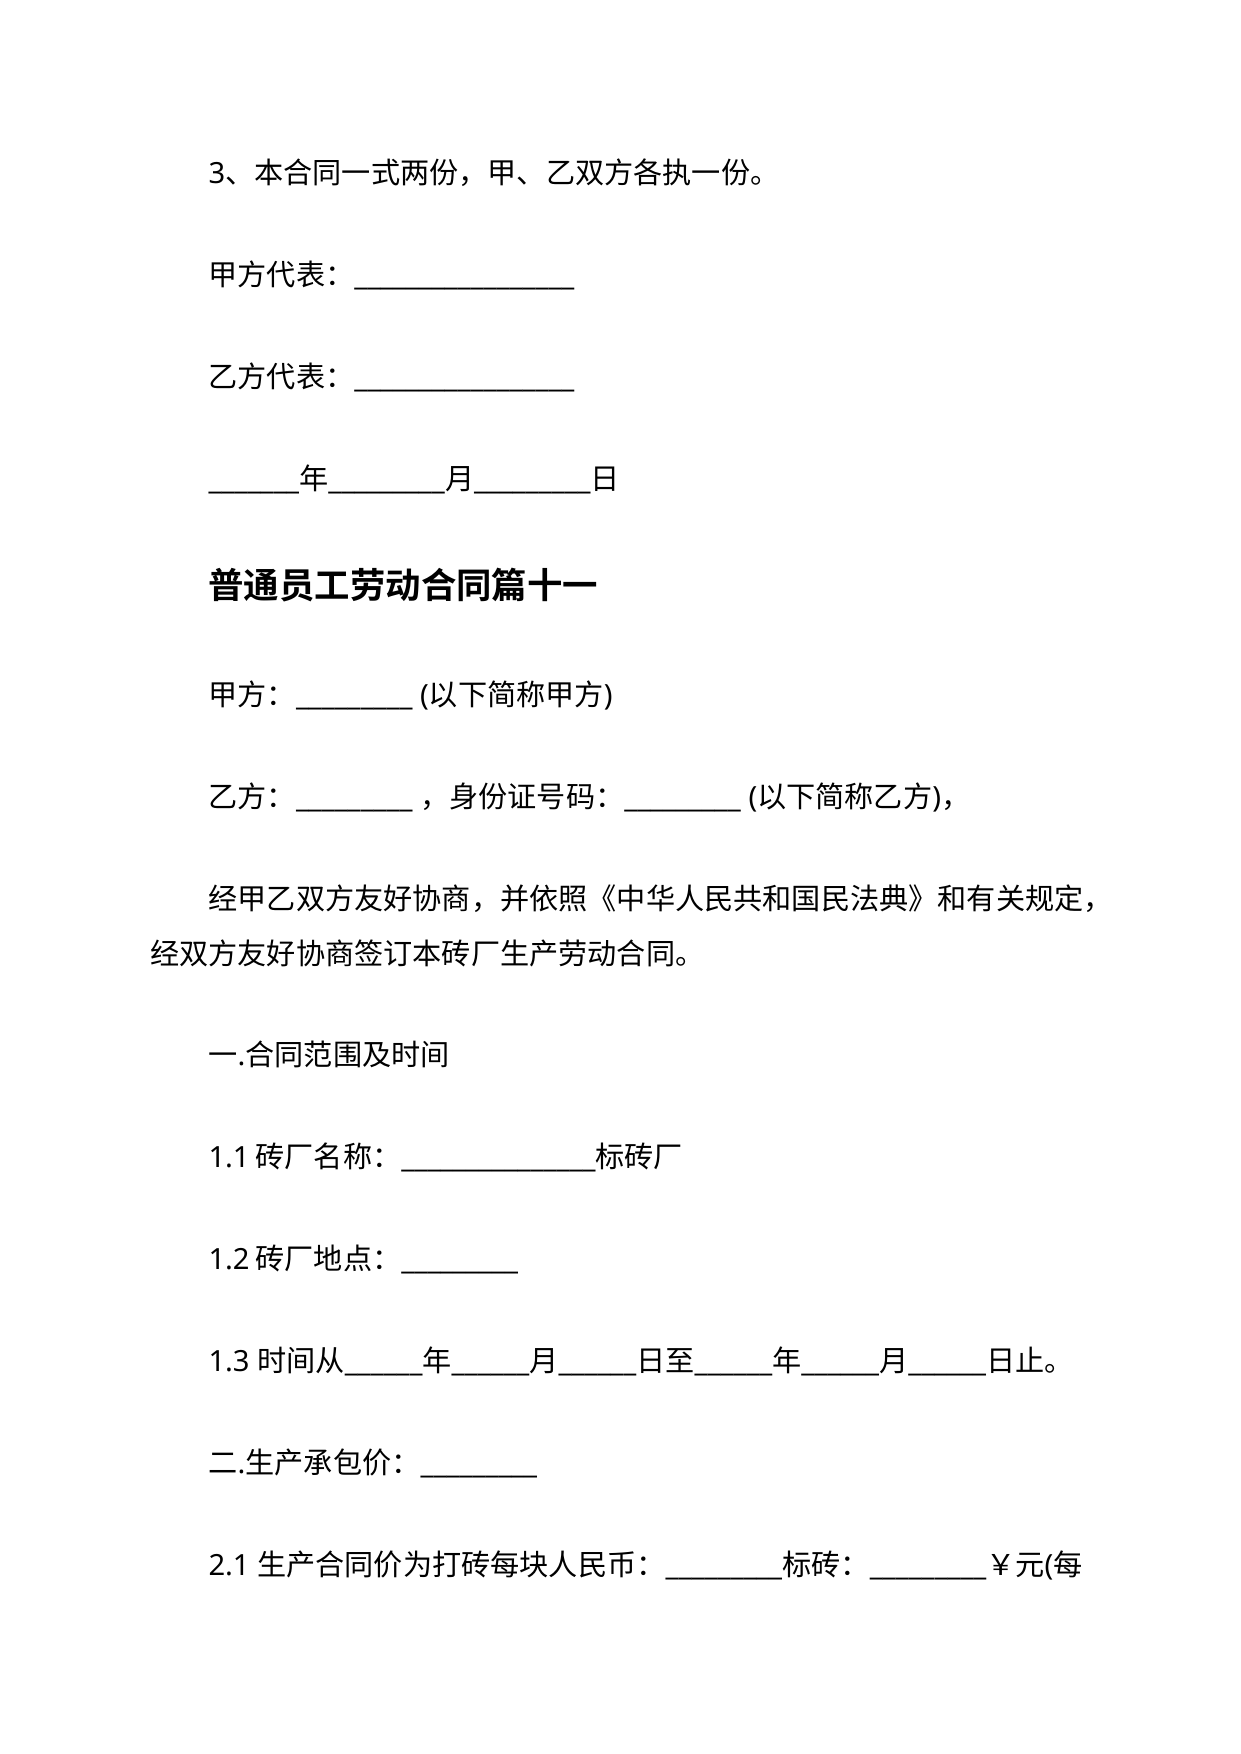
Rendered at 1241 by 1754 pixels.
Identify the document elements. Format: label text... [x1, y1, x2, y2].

text 1.2砖厂地点：_________ [150, 1236, 1090, 1278]
text 甲方代表：_________________ [150, 252, 1090, 294]
text 一.合同范围及时间 [150, 1032, 1090, 1074]
text 经甲乙双方友好协商，并依照《中华人民共和国民法典》和有关规定，经双方友好协商签订本砖厂生产劳动合同。 [150, 875, 1090, 972]
text 甲方：_________ (以下简称甲方) [150, 671, 1090, 714]
text 1.1砖厂名称：_______________标砖厂 [150, 1134, 1090, 1176]
text 3、本合同一式两份，甲、乙双方各执一份。 [150, 150, 1090, 192]
text 普通员工劳动合同篇十一 [150, 558, 1090, 609]
text 1.3 时间从______年______月______日至______年______月______日止。 [150, 1338, 1090, 1380]
text _______年_________月_________日 [150, 456, 1090, 498]
text 乙方代表：_________________ [150, 354, 1090, 396]
text 二.生产承包价：_________ [150, 1440, 1090, 1482]
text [150, 1542, 1090, 1584]
text 乙方：_________ ，身份证号码：_________ (以下简称乙方)， [150, 773, 1090, 816]
